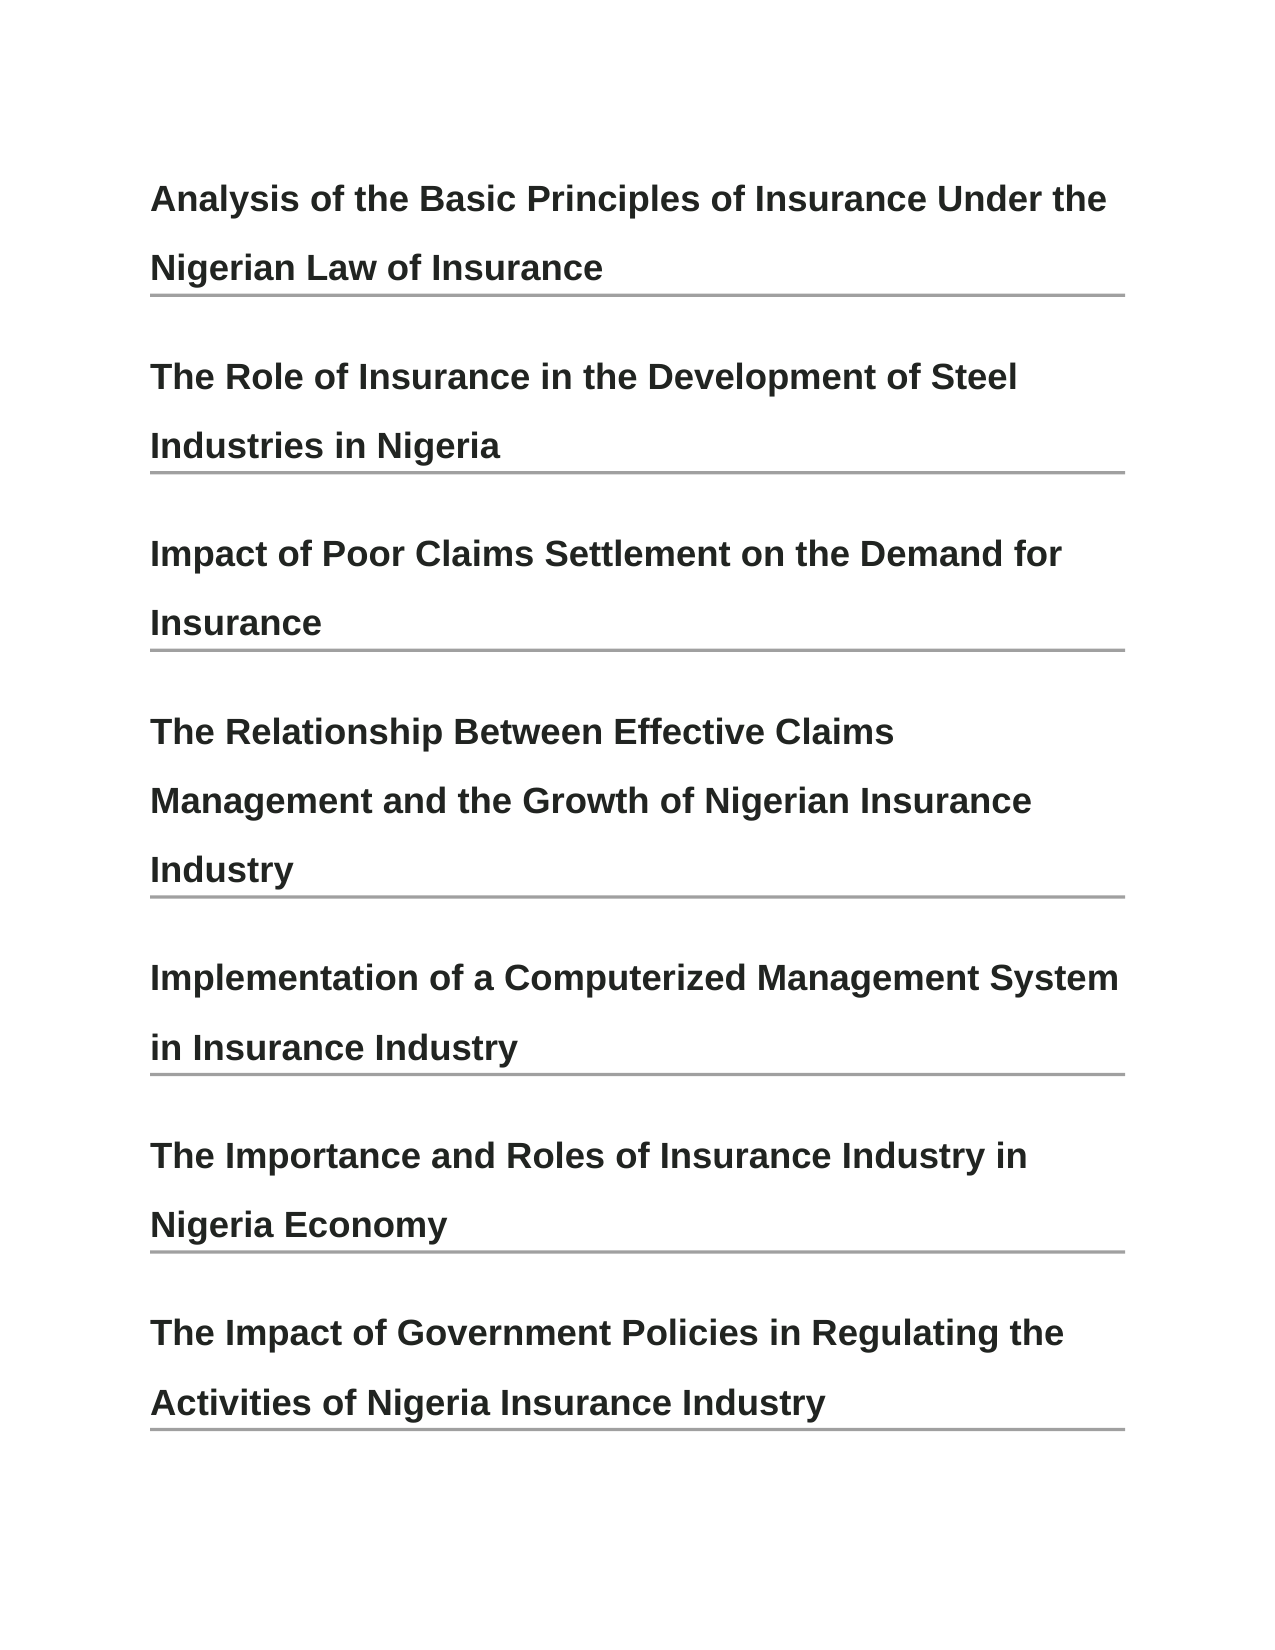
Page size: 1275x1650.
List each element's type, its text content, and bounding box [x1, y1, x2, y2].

text The Importance and Roles of Insurance Industry in Nigeria Economy [150, 1107, 1125, 1245]
text Implementation of a Computerized Management System in Insurance Industry [150, 929, 1125, 1068]
text The Impact of Government Policies in Regulating the Activities of Nigeria Insurance Industry [150, 1284, 1125, 1423]
text Impact of Poor Claims Settlement on the Demand for Insurance [150, 505, 1125, 643]
text The Relationship Between Effective Claims Management and the Growth of Nigerian Insurance Industry [150, 682, 1125, 890]
text The Role of Insurance in the Development of Steel Industries in Nigeria [150, 327, 1125, 466]
text Analysis of the Basic Principles of Insurance Under the Nigerian Law of Insurance [150, 150, 1125, 288]
